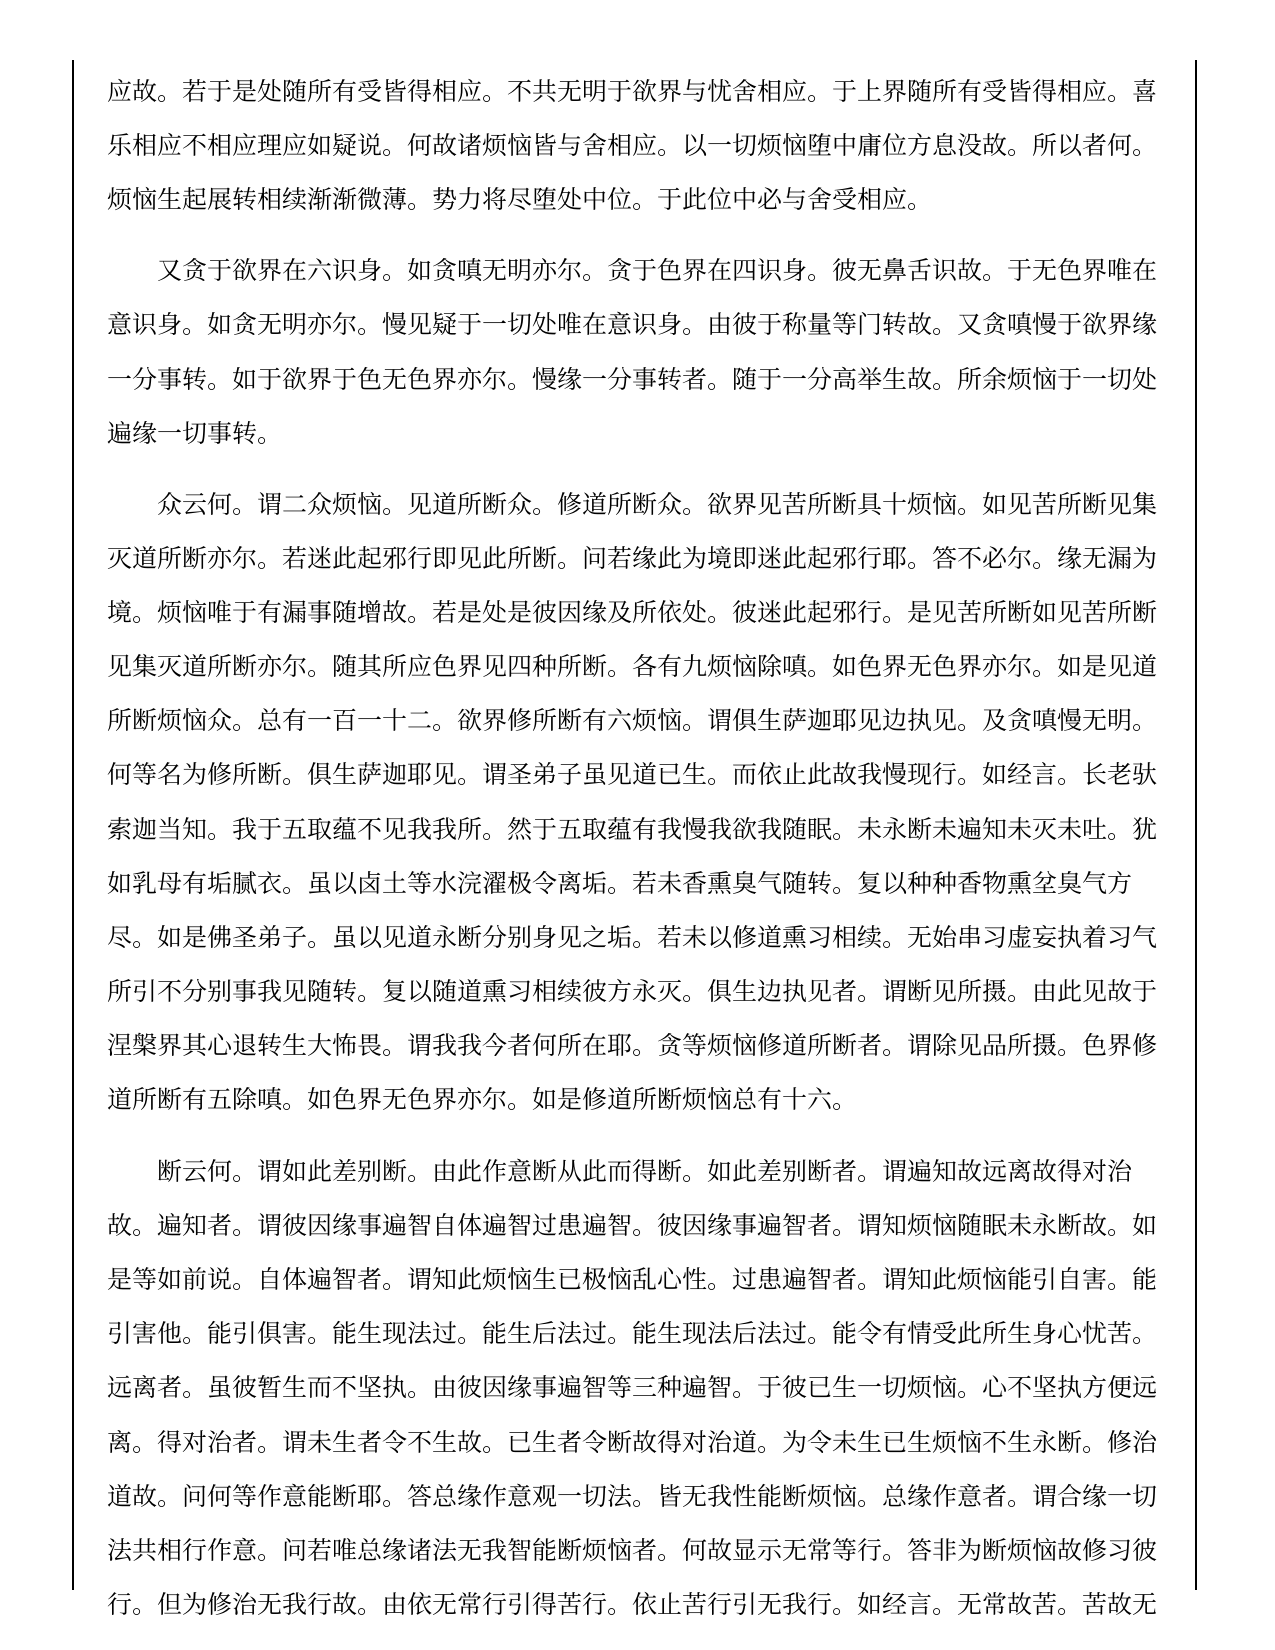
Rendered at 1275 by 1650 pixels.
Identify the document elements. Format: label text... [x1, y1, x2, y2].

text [107, 1151, 1159, 1621]
text 又贪于欲界在六识身。如贪嗔无明亦尔。贪于色界在四识身。彼无鼻舌识故。于无色界唯在意识身。如贪无明亦尔。慢见疑于一切处唯在意识身。由彼于称量等门转故。又贪嗔慢于欲界缘一分事转。如于欲界于色无色界亦尔。慢缘一分事转者。随于一分高举生故。所余烦恼于一切处遍缘一切事转。 [107, 251, 1159, 449]
text 应故。若于是处随所有受皆得相应。不共无明于欲界与忧舍相应。于上界随所有受皆得相应。喜乐相应不相应理应如疑说。何故诸烦恼皆与舍相应。以一切烦恼堕中庸位方息没故。所以者何。烦恼生起展转相续渐渐微薄。势力将尽堕处中位。于此位中必与舍受相应。 [107, 72, 1159, 216]
text 众云何。谓二众烦恼。见道所断众。修道所断众。欲界见苦所断具十烦恼。如见苦所断见集灭道所断亦尔。若迷此起邪行即见此所断。问若缘此为境即迷此起邪行耶。答不必尔。缘无漏为境。烦恼唯于有漏事随增故。若是处是彼因缘及所依处。彼迷此起邪行。是见苦所断如见苦所断见集灭道所断亦尔。随其所应色界见四种所断。各有九烦恼除嗔。如色界无色界亦尔。如是见道所断烦恼众。总有一百一十二。欲界修所断有六烦恼。谓俱生萨迦耶见边执见。及贪嗔慢无明。何等名为修所断。俱生萨迦耶见。谓圣弟子虽见道已生。而依止此故我慢现行。如经言。长老驮索迦当知。我于五取蕴不见我我所。然于五取蕴有我慢我欲我随眠。未永断未遍知未灭未吐。犹如乳母有垢腻衣。虽以卤土等水浣濯极令离垢。若未香熏臭气随转。复以种种香物熏坌臭气方 尽。如是佛圣弟子。虽以见道永断分别身见之垢。若未以修道熏习相续。无始串习虚妄执着习气所引不分别事我见随转。复以随道熏习相续彼方永灭。俱生边执见者。谓断见所摄。由此见故于涅槃界其心退转生大怖畏。谓我我今者何所在耶。贪等烦恼修道所断者。谓除见品所摄。色界修道所断有五除嗔。如色界无色界亦尔。如是修道所断烦恼总有十六。 [107, 484, 1159, 1116]
